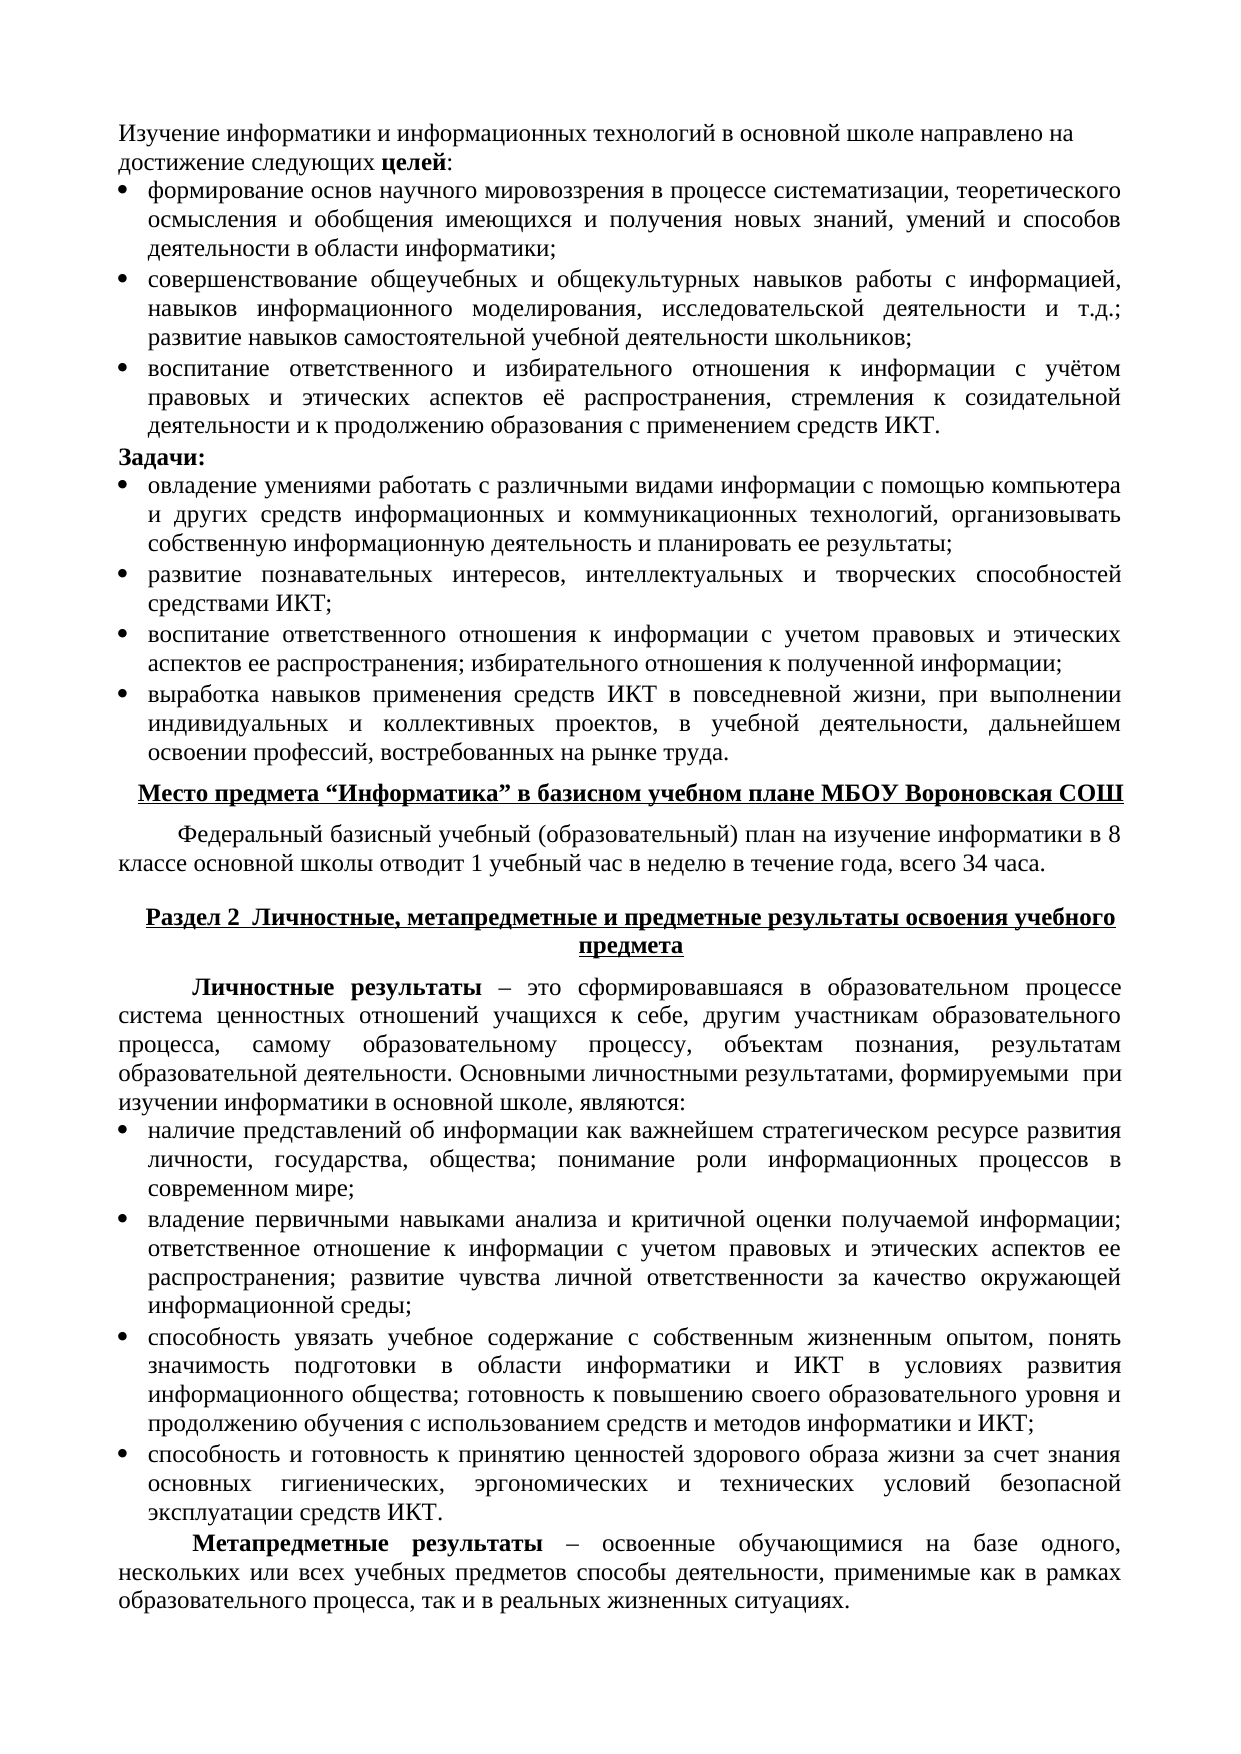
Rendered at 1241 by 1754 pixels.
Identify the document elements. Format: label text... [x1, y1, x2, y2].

list способность увязать учебное содержание с собственным жизненным опытом, понять значимость подготовки в области информатики и ИКТ в условиях развития информационного общества; готовность к повышению своего образовательного уровня и продолжению обучения с использованием средств и методов информатики и ИКТ; [118, 1322, 1122, 1437]
text Место предмета “Информатика” в базисном учебном плане МБОУ Вороновская СОШ [118, 778, 1143, 807]
text Метапредметные результаты – освоенные обучающимися на базе одного, нескольких или всех учебных предметов способы деятельности, применимые как в рамках образовательного процесса, так и в реальных жизненных ситуациях. [118, 1528, 1122, 1614]
list развитие познавательных интересов, интеллектуальных и творческих способностей средствами ИКТ; [118, 559, 1122, 617]
list владение первичными навыками анализа и критичной оценки получаемой информации; ответственное отношение к информации с учетом правовых и этических аспектов ее распространения; развитие чувства личной ответственности за качество окружающей информационной среды; [118, 1204, 1122, 1319]
list выработка навыков применения средств ИКТ в повседневной жизни, при выполнении индивидуальных и коллективных проектов, в учебной деятельности, дальнейшем освоении профессий, востребованных на рынке труда. [118, 679, 1122, 766]
text Изучение информатики и информационных технологий в основной школе направлено на достижение следующих целей: [118, 118, 1122, 176]
text Задачи: [118, 442, 1122, 471]
list совершенствование общеучебных и общекультурных навыков работы с информацией, навыков информационного моделирования, исследовательской деятельности и т.д.; развитие навыков самостоятельной учебной деятельности школьников; [118, 264, 1122, 351]
list формирование основ научного мировоззрения в процессе систематизации, теоретического осмысления и обобщения имеющихся и получения новых знаний, умений и способов деятельности в области информатики; [118, 176, 1122, 262]
list овладение умениями работать с различными видами информации с помощью компьютера и других средств информационных и коммуникационных технологий, организовывать собственную информационную деятельность и планировать ее результаты; [118, 471, 1122, 557]
text Личностные результаты – это сформировавшаяся в образовательном процессе система ценностных отношений учащихся к себе, другим участникам образовательного процесса, самому образовательному процессу, объектам познания, результатам образовательной деятельности. Основными личностными результатами, формируемыми при изучении информатики в основной школе, являются: [118, 972, 1122, 1116]
list воспитание ответственного отношения к информации с учетом правовых и этических аспектов ее распространения; избирательного отношения к полученной информации; [118, 619, 1122, 677]
list воспитание ответственного и избирательного отношения к информации с учётом правовых и этических аспектов её распространения, стремления к созидательной деятельности и к продолжению образования с применением средств ИКТ. [118, 353, 1122, 439]
list способность и готовность к принятию ценностей здорового образа жизни за счет знания основных гигиенических, эргономических и технических условий безопасной эксплуатации средств ИКТ. [118, 1439, 1122, 1526]
text Раздел 2 Личностные, метапредметные и предметные результаты освоения учебного предмета [118, 902, 1143, 959]
list наличие представлений об информации как важнейшем стратегическом ресурсе развития личности, государства, общества; понимание роли информационных процессов в современном мире; [118, 1116, 1122, 1202]
text Федеральный базисный учебный (образовательный) план на изучение информатики в 8 классе основной школы отводит 1 учебный час в неделю в течение года, всего 34 часа. [118, 819, 1122, 877]
